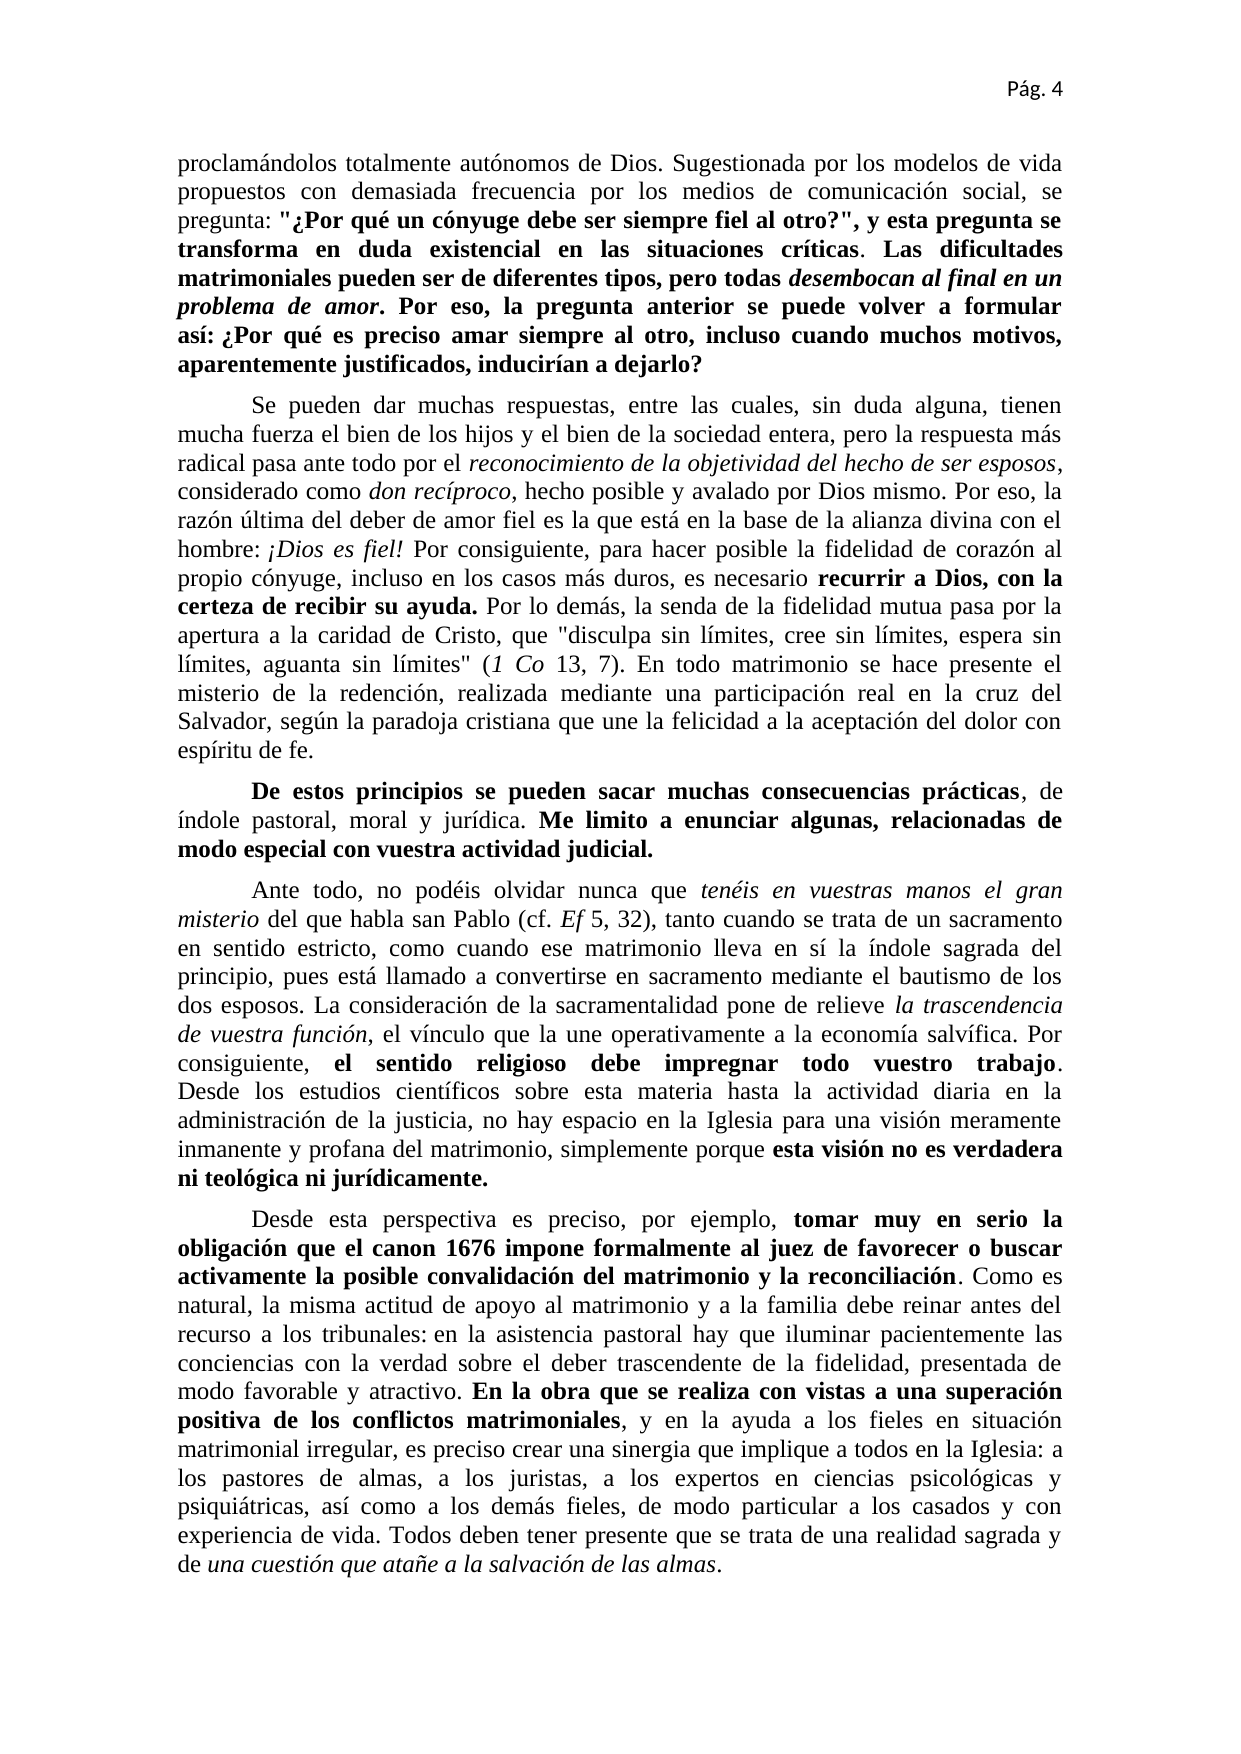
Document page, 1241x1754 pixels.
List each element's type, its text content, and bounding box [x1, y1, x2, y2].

text Se pueden dar muchas respuestas, entre las cuales, sin duda alguna, tienen mucha fuerza el bien de los hijos y el bien de la sociedad entera, pero la respuesta más radical pasa ante todo por el reconocimiento de la objetividad del hecho de ser esposos, considerado como don recíproco, hecho posible y avalado por Dios mismo. Por eso, la razón última del deber de amor fiel es la que está en la base de la alianza divina con el hombre: ¡Dios es fiel! Por consiguiente, para hacer posible la fidelidad de corazón al propio cónyuge, incluso en los casos más duros, es necesario recurrir a Dios, con la certeza de recibir su ayuda. Por lo demás, la senda de la fidelidad mutua pasa por la apertura a la caridad de Cristo, que "disculpa sin límites, cree sin límites, espera sin límites, aguanta sin límites" (1 Co 13, 7). En todo matrimonio se hace presente el misterio de la redención, realizada mediante una participación real en la cruz del Salvador, según la paradoja cristiana que une la felicidad a la aceptación del dolor con espíritu de fe. [177, 390, 1063, 764]
text Desde esta perspectiva es preciso, por ejemplo, tomar muy en serio la obligación que el canon 1676 impone formalmente al juez de favorecer o buscar activamente la posible convalidación del matrimonio y la reconciliación. Como es natural, la misma actitud de apoyo al matrimonio y a la familia debe reinar antes del recurso a los tribunales: en la asistencia pastoral hay que iluminar pacientemente las conciencias con la verdad sobre el deber trascendente de la fidelidad, presentada de modo favorable y atractivo. En la obra que se realiza con vistas a una superación positiva de los conflictos matrimoniales, y en la ayuda a los fieles en situación matrimonial irregular, es preciso crear una sinergia que implique a todos en la Iglesia: a los pastores de almas, a los juristas, a los expertos en ciencias psicológicas y psiquiátricas, así como a los demás fieles, de modo particular a los casados y con experiencia de vida. Todos deben tener presente que se trata de una realidad sagrada y de una cuestión que atañe a la salvación de las almas. [177, 1204, 1063, 1578]
text De estos principios se pueden sacar muchas consecuencias prácticas, de índole pastoral, moral y jurídica. Me limito a enunciar algunas, relacionadas de modo especial con vuestra actividad judicial. [177, 776, 1063, 863]
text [177, 148, 1063, 378]
text Ante todo, no podéis olvidar nunca que tenéis en vuestras manos el gran misterio del que habla san Pablo (cf. Ef 5, 32), tanto cuando se trata de un sacramento en sentido estricto, como cuando ese matrimonio lleva en sí la índole sagrada del principio, pues está llamado a convertirse en sacramento mediante el bautismo de los dos esposos. La consideración de la sacramentalidad pone de relieve la trascendencia de vuestra función, el vínculo que la une operativamente a la economía salvífica. Por consiguiente, el sentido religioso debe impregnar todo vuestro trabajo. Desde los estudios científicos sobre esta materia hasta la actividad diaria en la administración de la justicia, no hay espacio en la Iglesia para una visión meramente inmanente y profana del matrimonio, simplemente porque esta visión no es verdadera ni teológica ni jurídicamente. [177, 875, 1063, 1191]
